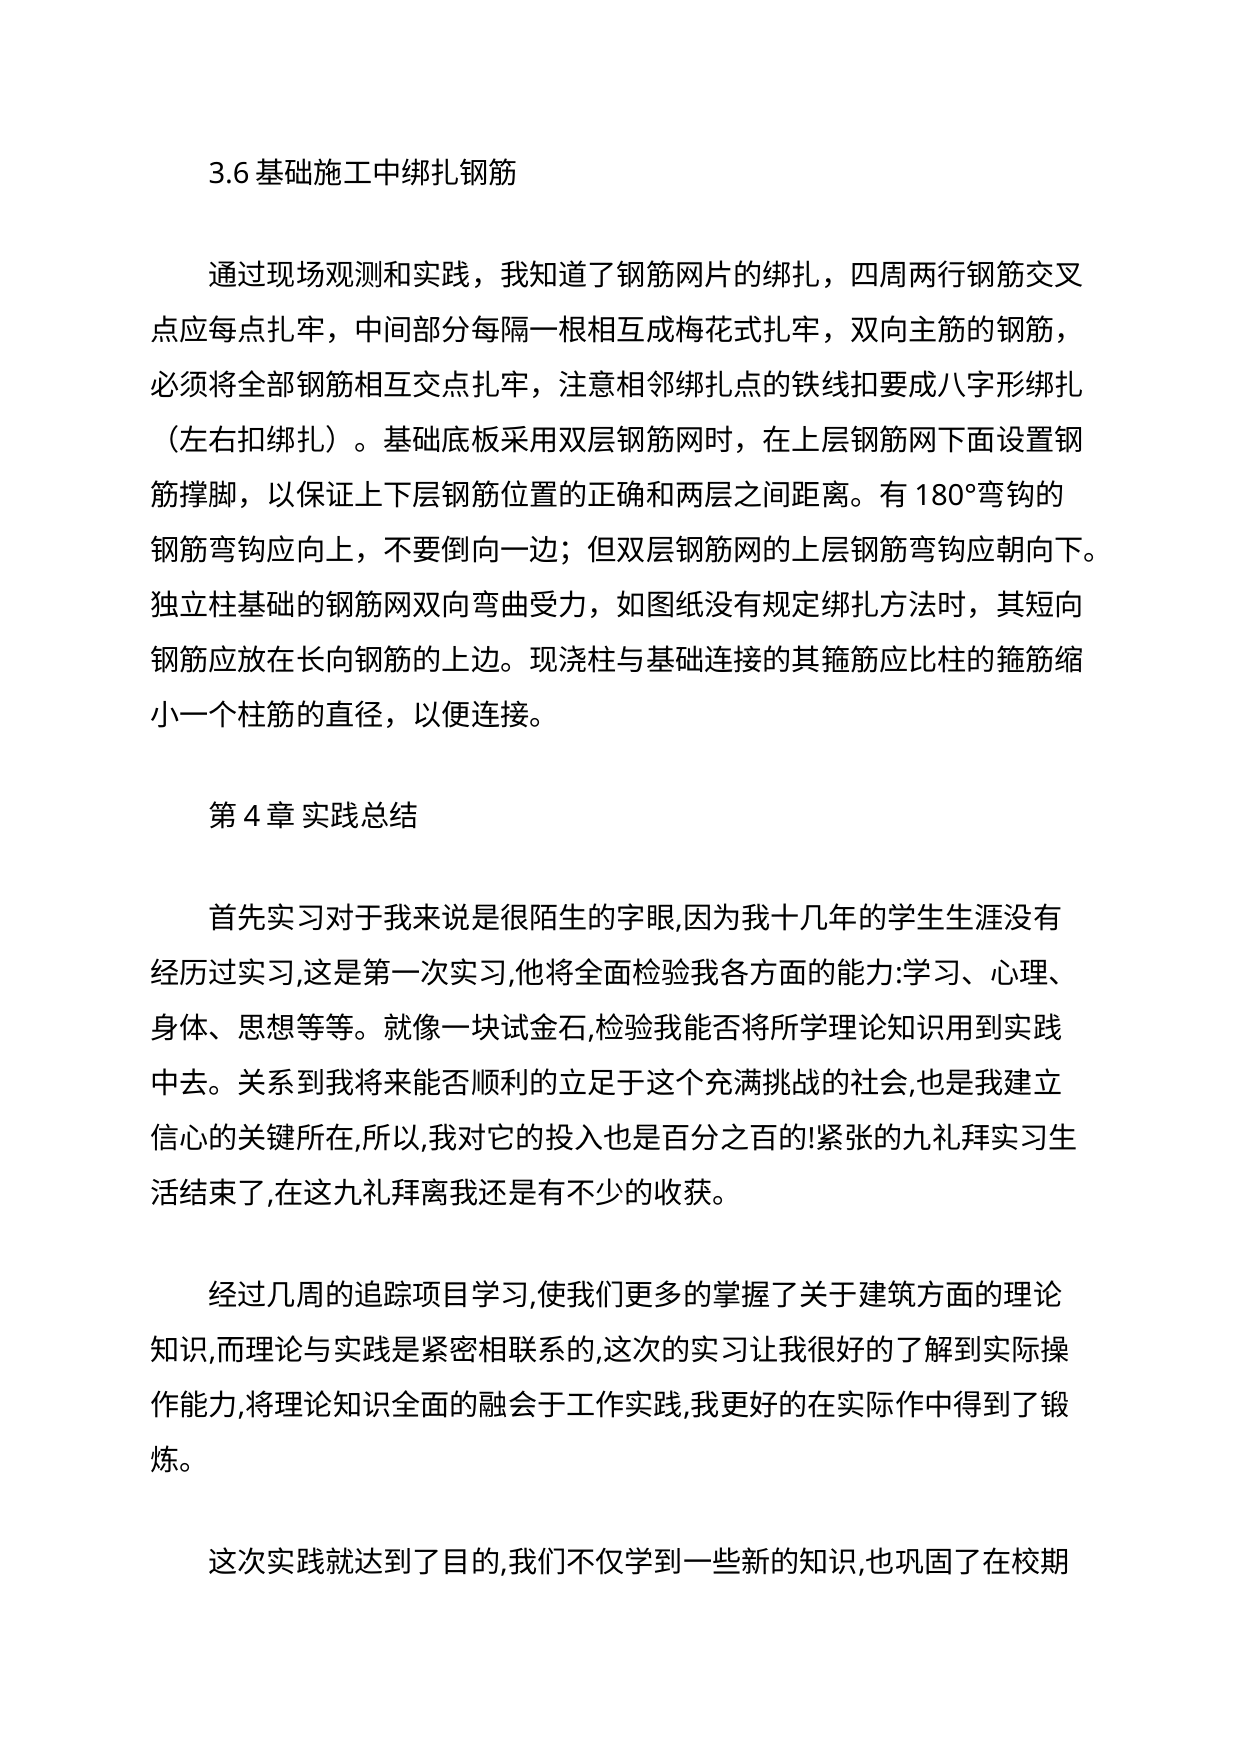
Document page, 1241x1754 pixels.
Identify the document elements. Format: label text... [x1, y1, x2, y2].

text 经过几周的追踪项目学习,使我们更多的掌握了关于建筑方面的理论知识,而理论与实践是紧密相联系的,这次的实习让我很好的了解到实际操作能力,将理论知识全面的融会于工作实践,我更好的在实际作中得到了锻炼。 [150, 1272, 1090, 1479]
text 首先实习对于我来说是很陌生的字眼,因为我十几年的学生生涯没有经历过实习,这是第一次实习,他将全面检验我各方面的能力:学习、心理、身体、思想等等。就像一块试金石,检验我能否将所学理论知识用到实践中去。关系到我将来能否顺利的立足于这个充满挑战的社会,也是我建立信心的关键所在,所以,我对它的投入也是百分之百的!紧张的九礼拜实习生活结束了,在这九礼拜离我还是有不少的收获。 [150, 895, 1090, 1212]
text 第4章 实践总结 [150, 793, 1090, 835]
text 3.6基础施工中绑扎钢筋 [150, 150, 1090, 192]
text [150, 1539, 1090, 1581]
text 通过现场观测和实践，我知道了钢筋网片的绑扎，四周两行钢筋交叉点应每点扎牢，中间部分每隔一根相互成梅花式扎牢，双向主筋的钢筋，必须将全部钢筋相互交点扎牢，注意相邻绑扎点的铁线扣要成八字形绑扎（左右扣绑扎）。基础底板采用双层钢筋网时，在上层钢筋网下面设置钢筋撑脚，以保证上下层钢筋位置的正确和两层之间距离。有180°弯钩的钢筋弯钩应向上，不要倒向一边；但双层钢筋网的上层钢筋弯钩应朝向下。独立柱基础的钢筋网双向弯曲受力，如图纸没有规定绑扎方法时，其短向钢筋应放在长向钢筋的上边。现浇柱与基础连接的其箍筋应比柱的箍筋缩小一个柱筋的直径，以便连接。 [150, 252, 1090, 733]
